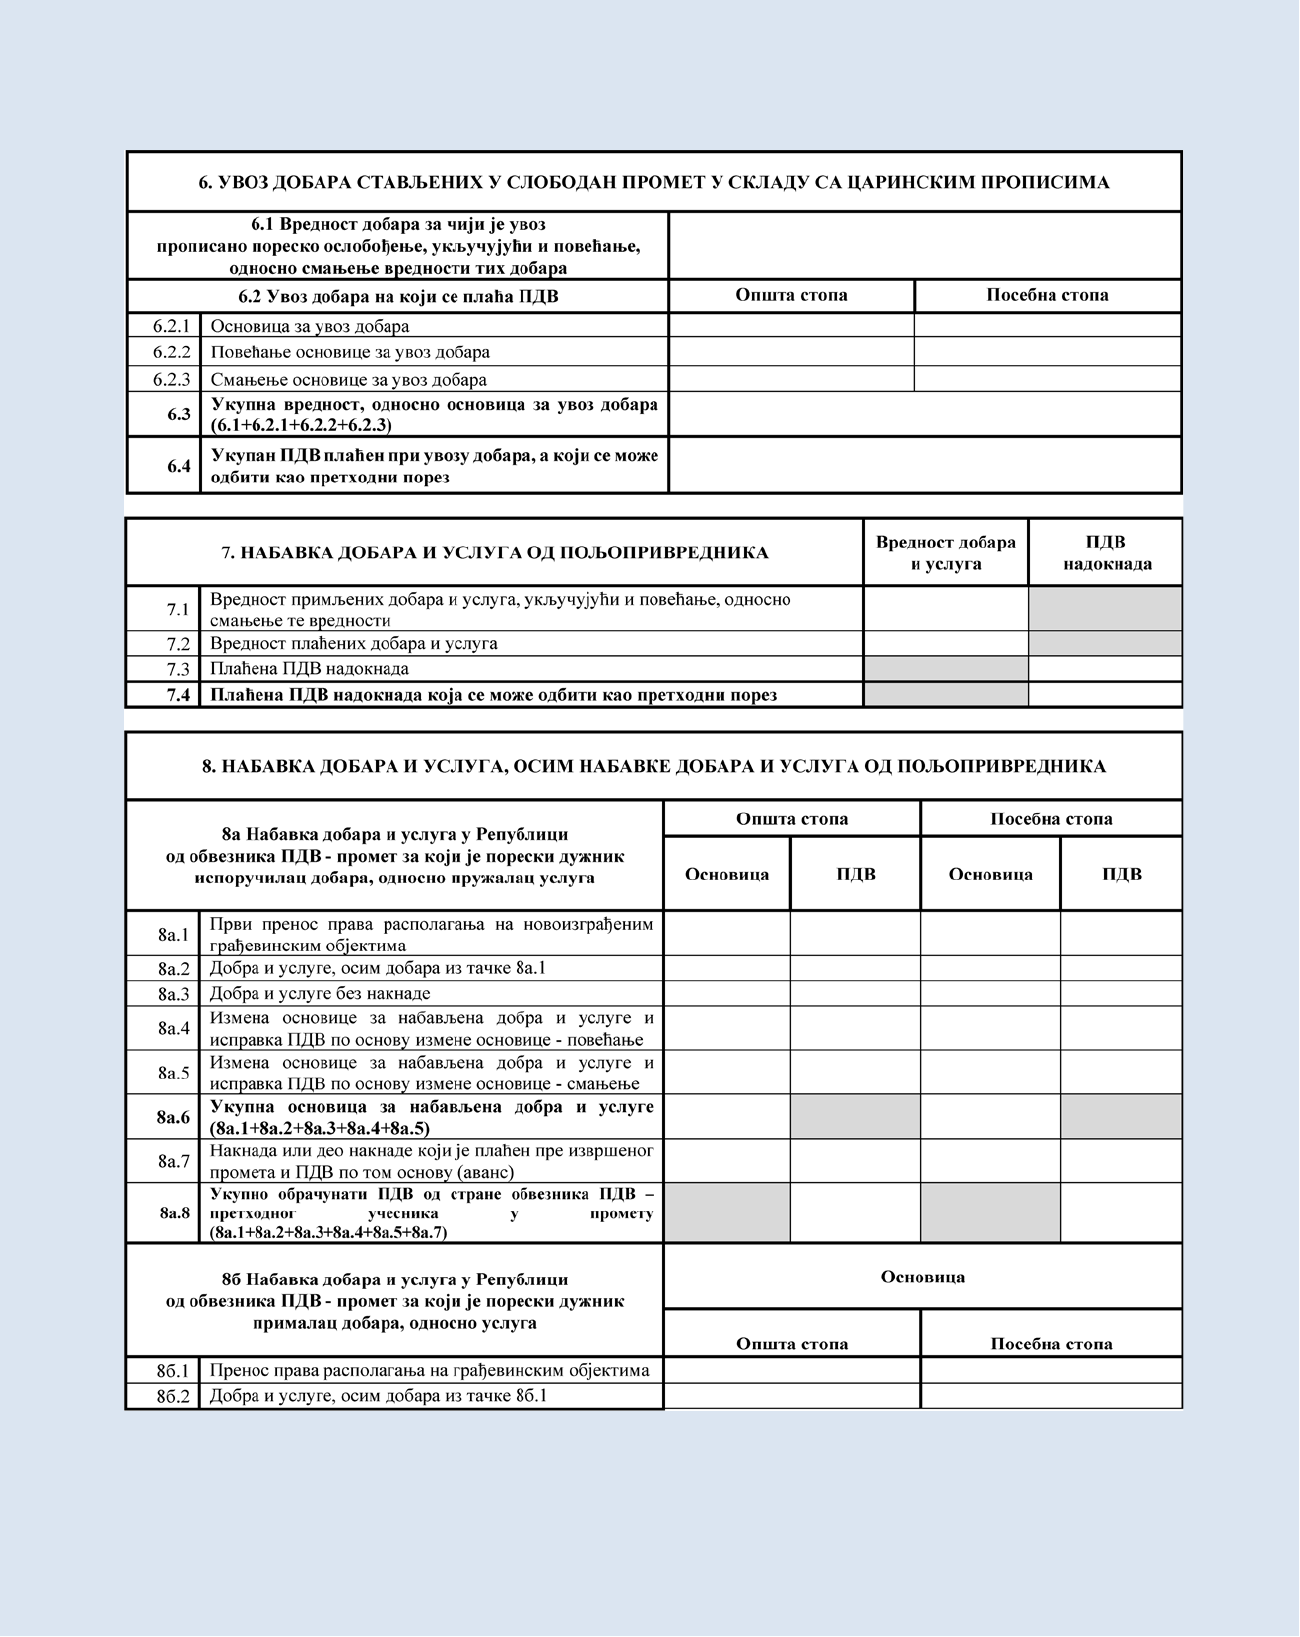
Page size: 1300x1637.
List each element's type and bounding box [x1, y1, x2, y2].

picture [124, 150, 1184, 1411]
